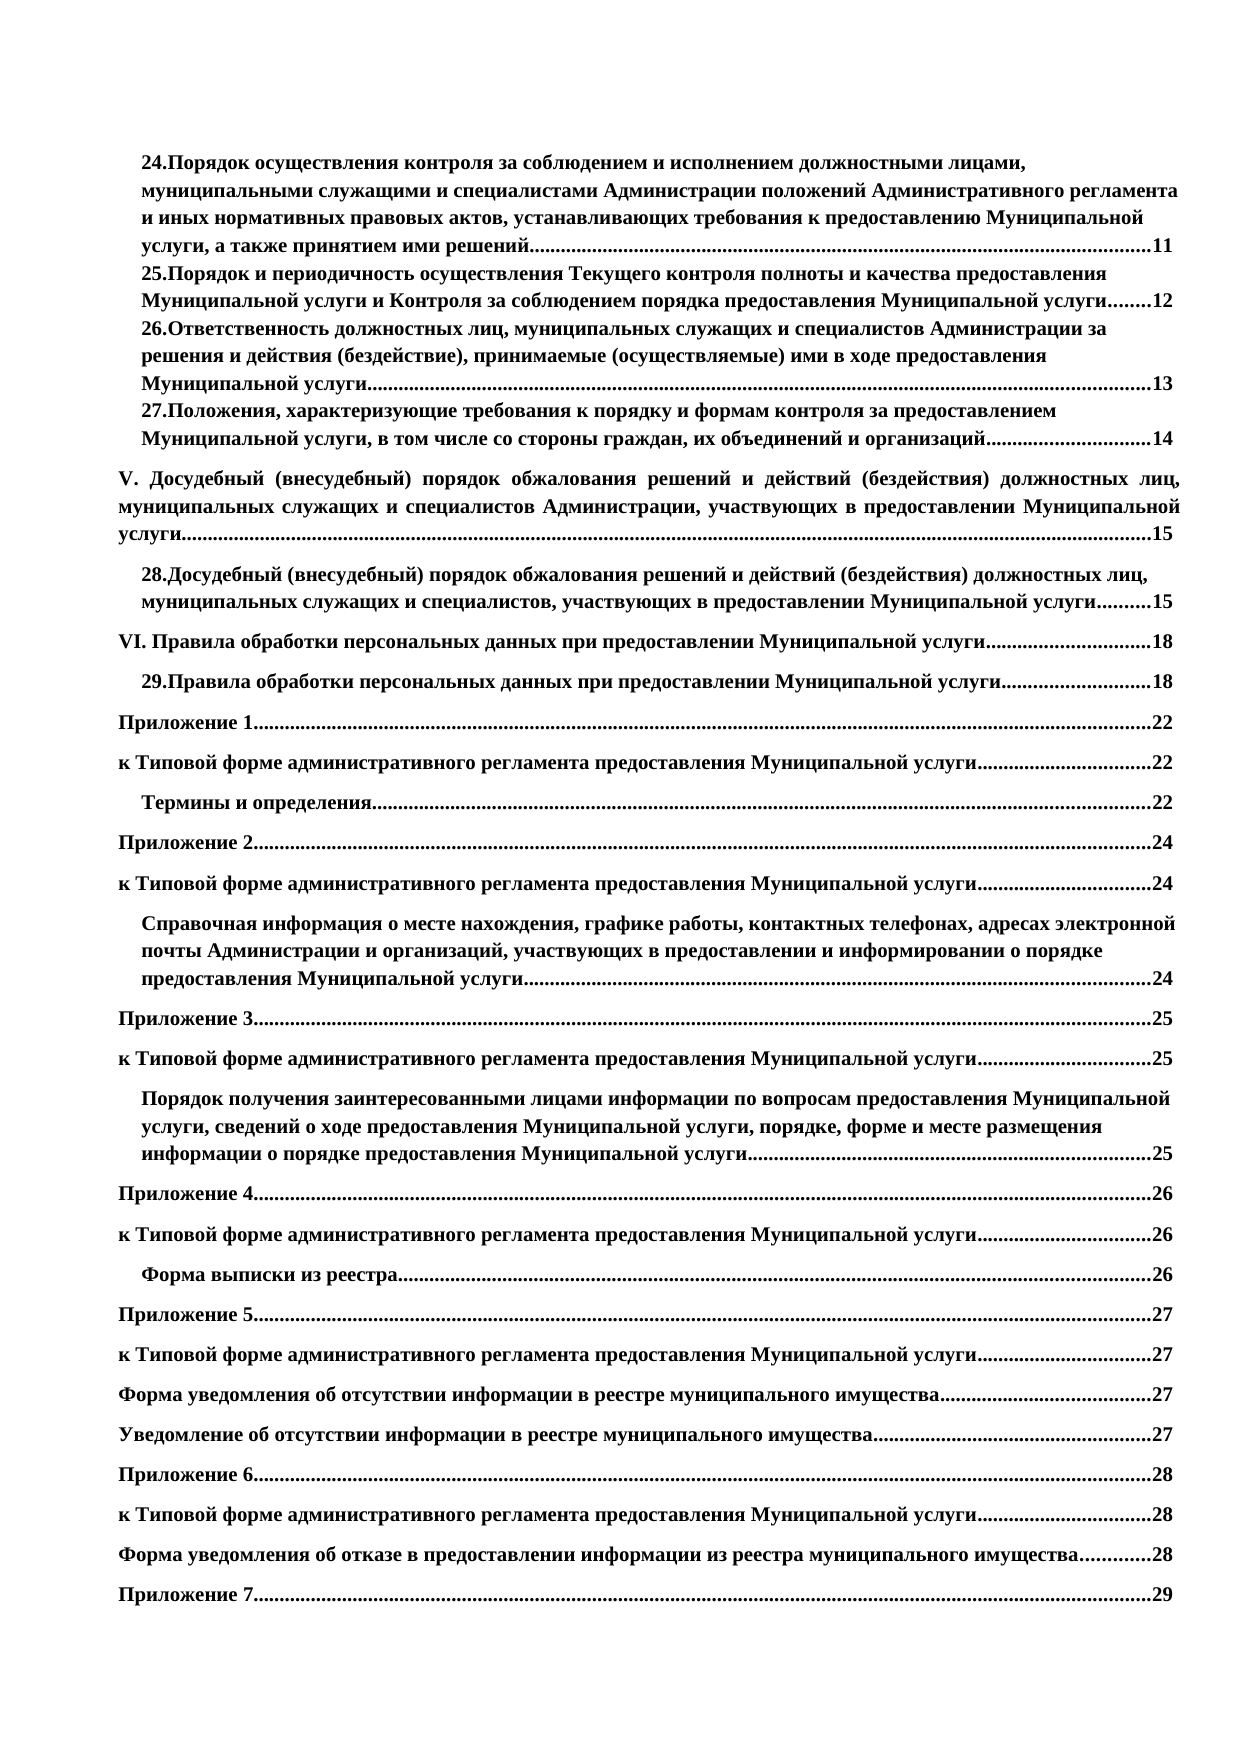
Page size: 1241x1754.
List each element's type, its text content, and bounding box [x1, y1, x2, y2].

text Приложение 4 26 [118, 1181, 1181, 1205]
text 27. Положения, характеризующие требования к порядку и формам контроля за предоставлением Муниципальной услуги, в том числе со стороны граждан, их объединений и организаций 14 [141, 398, 1181, 450]
text Справочная информация о месте нахождения, графике работы, контактных телефонах, адресах электронной почты Администрации и организаций, участвующих в предоставлении и информировании о порядке предоставления Муниципальной услуги 24 [141, 911, 1181, 990]
text Форма уведомления об отсутствии информации в реестре муниципального имущества 27 [118, 1382, 1181, 1406]
text 28. Досудебный (внесудебный) порядок обжалования решений и действий (бездействия) должностных лиц, муниципальных служащих и специалистов, участвующих в предоставлении Муниципальной услуги 15 [141, 561, 1181, 613]
text 29. Правила обработки персональных данных при предоставлении Муниципальной услуги 18 [141, 669, 1181, 693]
text Приложение 3 25 [118, 1006, 1181, 1030]
text Термины и определения 22 [141, 790, 1181, 814]
text к Типовой форме административного регламента предоставления Муниципальной услуги 22 [118, 750, 1181, 774]
text к Типовой форме административного регламента предоставления Муниципальной услуги 25 [118, 1046, 1181, 1070]
text Приложение 7 29 [118, 1582, 1181, 1606]
text к Типовой форме административного регламента предоставления Муниципальной услуги 26 [118, 1221, 1181, 1246]
text к Типовой форме административного регламента предоставления Муниципальной услуги 27 [118, 1342, 1181, 1366]
text V. Досудебный (внесудебный) порядок обжалования решений и действий (бездействия) должностных лиц, муниципальных служащих и специалистов Администрации, участвующих в предоставлении Муниципальной услуги 15 [118, 466, 1181, 545]
text 24. Порядок осуществления контроля за соблюдением и исполнением должностными лицами, муниципальными служащими и специалистами Администрации положений Административного регламента и иных нормативных правовых актов, устанавливающих требования к предоставлению Муниципальной услуги, а также принятием ими решений 11 [141, 150, 1181, 257]
text к Типовой форме административного регламента предоставления Муниципальной услуги 28 [118, 1502, 1181, 1526]
text Приложение 6 28 [118, 1462, 1181, 1486]
text Приложение 1 22 [118, 710, 1181, 734]
text Порядок получения заинтересованными лицами информации по вопросам предоставления Муниципальной услуги, сведений о ходе предоставления Муниципальной услуги, порядке, форме и месте размещения информации о порядке предоставления Муниципальной услуги 25 [141, 1086, 1181, 1165]
text VI. Правила обработки персональных данных при предоставлении Муниципальной услуги 18 [118, 629, 1181, 653]
text Уведомление об отсутствии информации в реестре муниципального имущества 27 [118, 1422, 1181, 1446]
text Приложение 5 27 [118, 1302, 1181, 1326]
text 25. Порядок и периодичность осуществления Текущего контроля полноты и качества предоставления Муниципальной услуги и Контроля за соблюдением порядка предоставления Муниципальной услуги 12 [141, 260, 1181, 312]
text Форма выписки из реестра 26 [141, 1262, 1181, 1286]
text Форма уведомления об отказе в предоставлении информации из реестра муниципального имущества 28 [118, 1542, 1181, 1566]
text 26. Ответственность должностных лиц, муниципальных служащих и специалистов Администрации за решения и действия (бездействие), принимаемые (осуществляемые) ими в ходе предоставления Муниципальной услуги 13 [141, 316, 1181, 395]
text Приложение 2 24 [118, 830, 1181, 854]
text к Типовой форме административного регламента предоставления Муниципальной услуги 24 [118, 870, 1181, 894]
